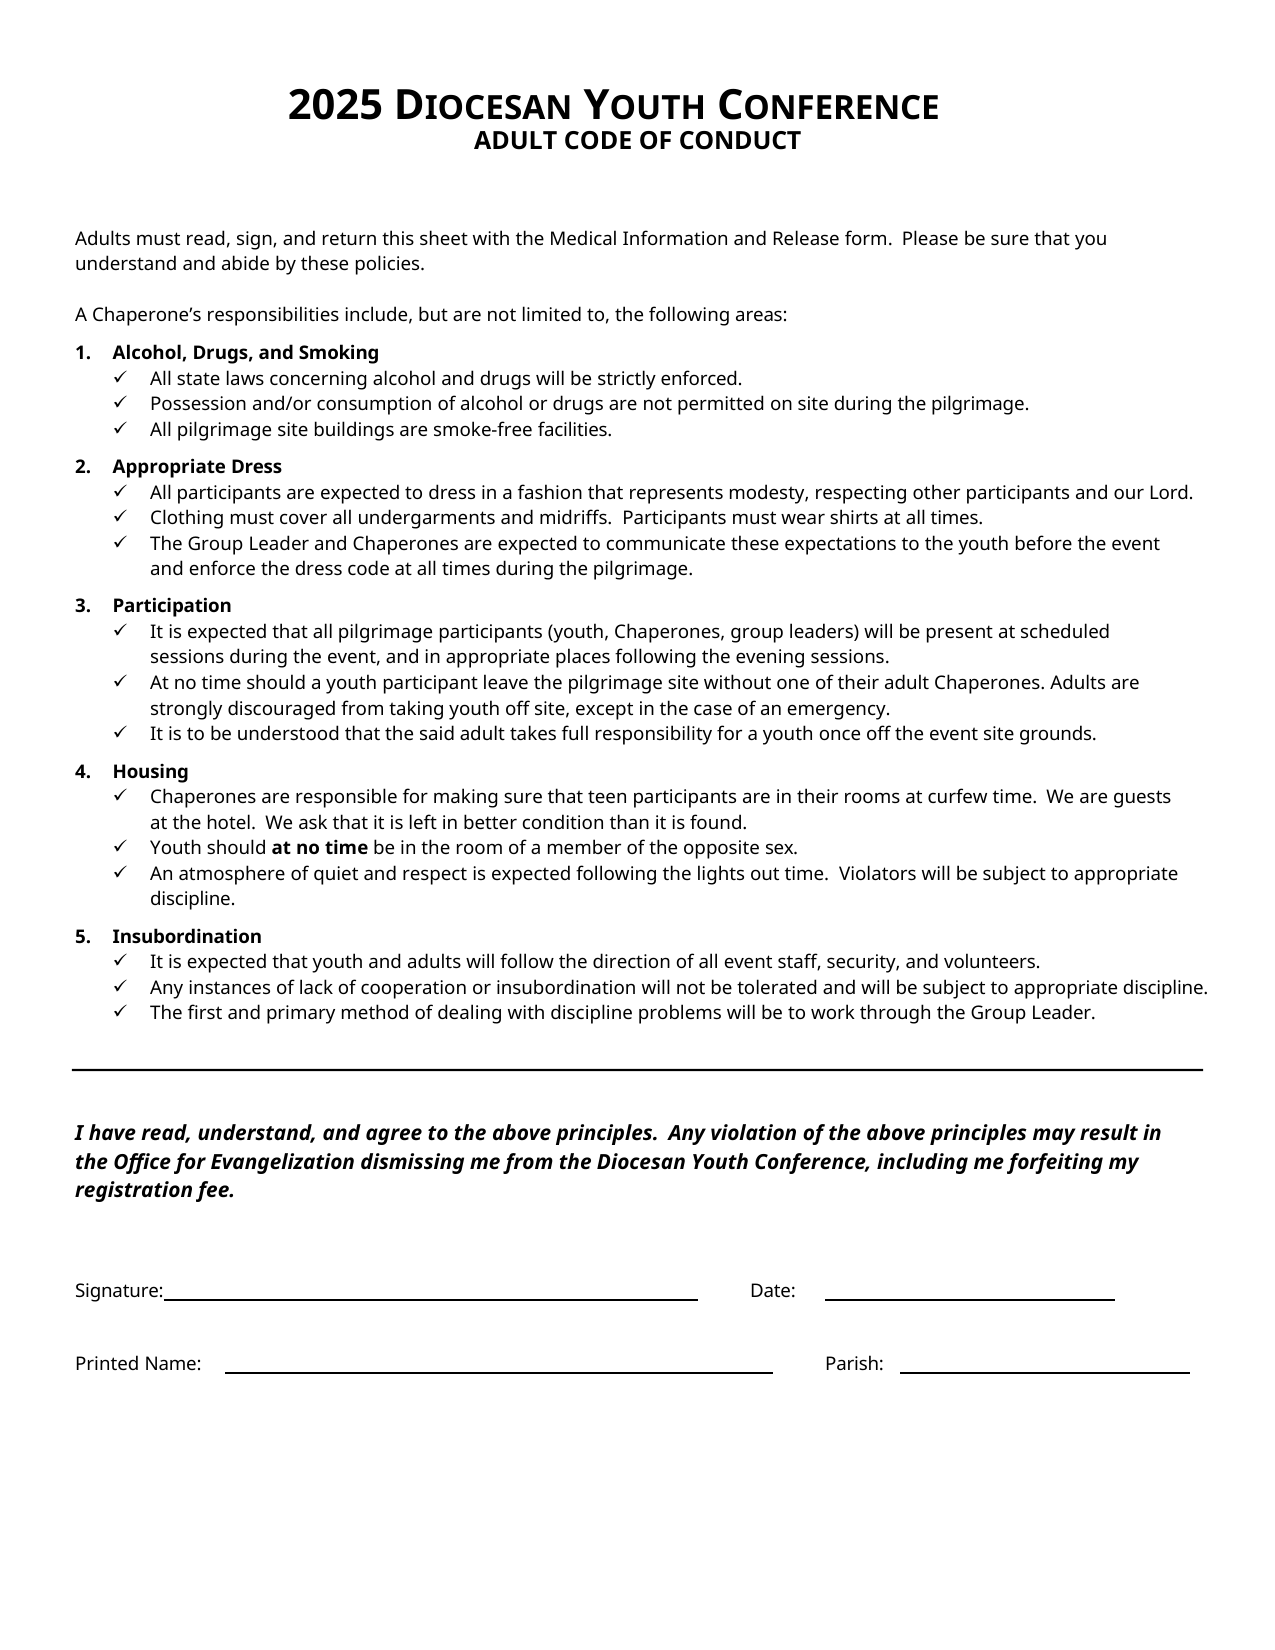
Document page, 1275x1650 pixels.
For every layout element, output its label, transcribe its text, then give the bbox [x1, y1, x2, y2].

list An atmosphere of quiet and respect is expected following the lights out time. Violators will be subject to appropriate discipline. [112, 860, 1244, 911]
subtitle I have read, understand, and agree to the above principles. Any violation of the above principles may result in the Office for Evangelization dismissing me from the Diocesan Youth Conference, including me forfeiting my registration fee. [75, 1118, 1189, 1204]
list Youth should at no time be in the room of a member of the opposite sex. [112, 834, 1244, 860]
list Any instances of lack of cooperation or insubordination will not be tolerated and will be subject to appropriate discipline. [112, 974, 1244, 1000]
subtitle Participation [75, 593, 1244, 618]
subtitle Appropriate Dress [75, 454, 1244, 479]
list It is to be understood that the said adult takes full responsibility for a youth once off the event site grounds. [112, 720, 1244, 746]
list Chaperones are responsible for making sure that teen participants are in their rooms at curfew time. We are guests at the hotel. We ask that it is left in better condition than it is found. [112, 783, 1177, 834]
list Possession and/or consumption of alcohol or drugs are not permitted on site during the pilgrimage. [112, 390, 1244, 416]
text A Chaperone’s responsibilities include, but are not limited to, the following areas: [75, 302, 1244, 327]
list All state laws concerning alcohol and drugs will be strictly enforced. [112, 365, 1244, 390]
subtitle ADULT CODE OF CONDUCT [60, 123, 1215, 157]
text Printed Name: Parish: [75, 1350, 1244, 1376]
list It is expected that all pilgrimage participants (youth, Chaperones, group leaders) will be present at scheduled sessions during the event, and in appropriate places following the evening sessions. [112, 618, 1178, 669]
list It is expected that youth and adults will follow the direction of all event staff, security, and volunteers. [112, 949, 1244, 974]
list The Group Leader and Chaperones are expected to communicate these expectations to the youth before the event and enforce the dress code at all times during the pilgrimage. [112, 530, 1161, 581]
subtitle Housing [75, 758, 1244, 783]
list All pilgrimage site buildings are smoke-free facilities. [112, 416, 1244, 441]
list At no time should a youth participant leave the pilgrimage site without one of their adult Chaperones. Adults are strongly discouraged from taking youth off site, except in the case of an emergency. [112, 669, 1173, 720]
subtitle Insubordination [75, 923, 1244, 948]
list Clothing must cover all undergarments and midriffs. Participants must wear shirts at all times. [112, 505, 1244, 530]
text Adults must read, sign, and return this sheet with the Medical Information and Release form. Please be sure that you understand and abide by these policies. [75, 225, 1189, 276]
list All participants are expected to dress in a fashion that represents modesty, respecting other participants and our Lord. [112, 479, 1244, 505]
subtitle Alcohol, Drugs, and Smoking [75, 339, 1244, 365]
list The first and primary method of dealing with discipline problems will be to work through the Group Leader. [112, 1000, 1244, 1025]
text Signature: Date: [75, 1278, 1244, 1303]
